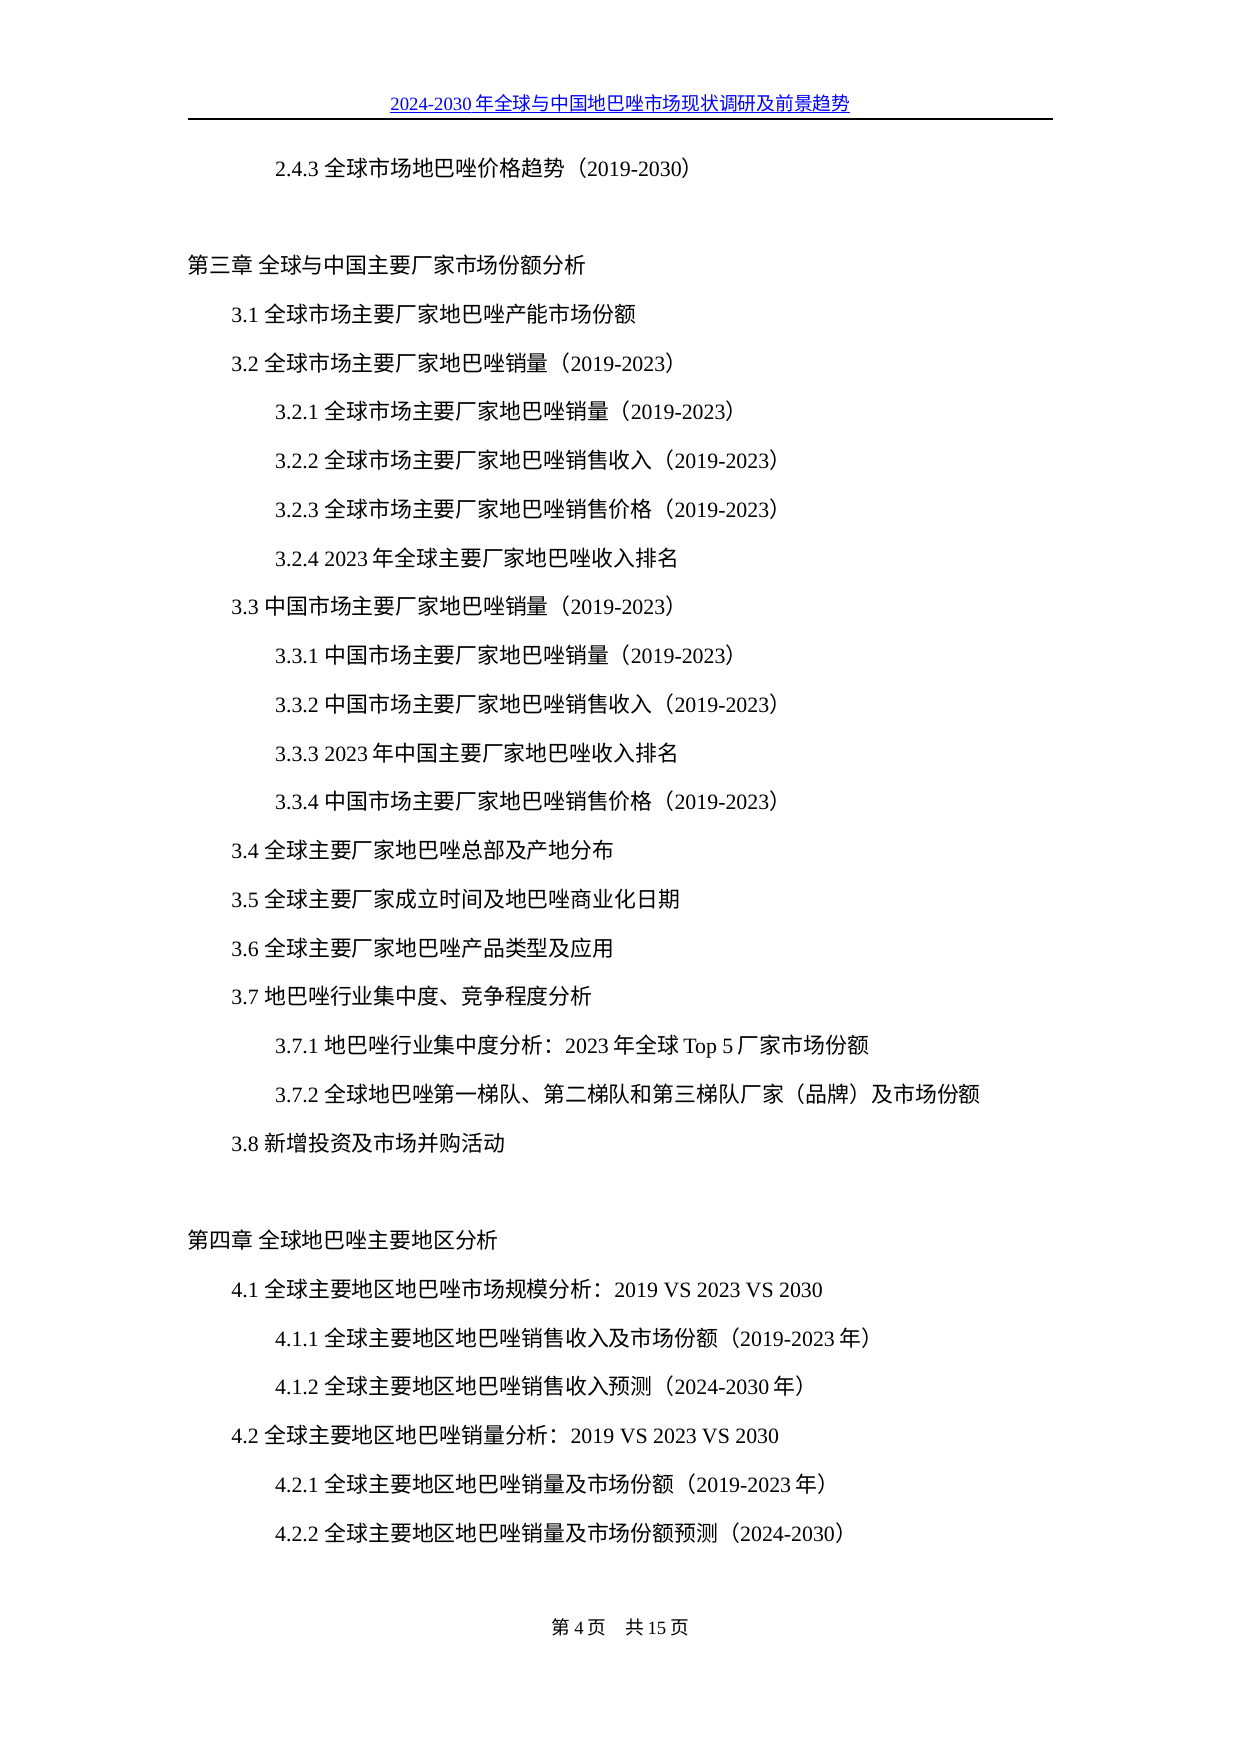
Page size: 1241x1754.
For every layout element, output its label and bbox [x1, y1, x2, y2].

text [187, 150, 1053, 1548]
